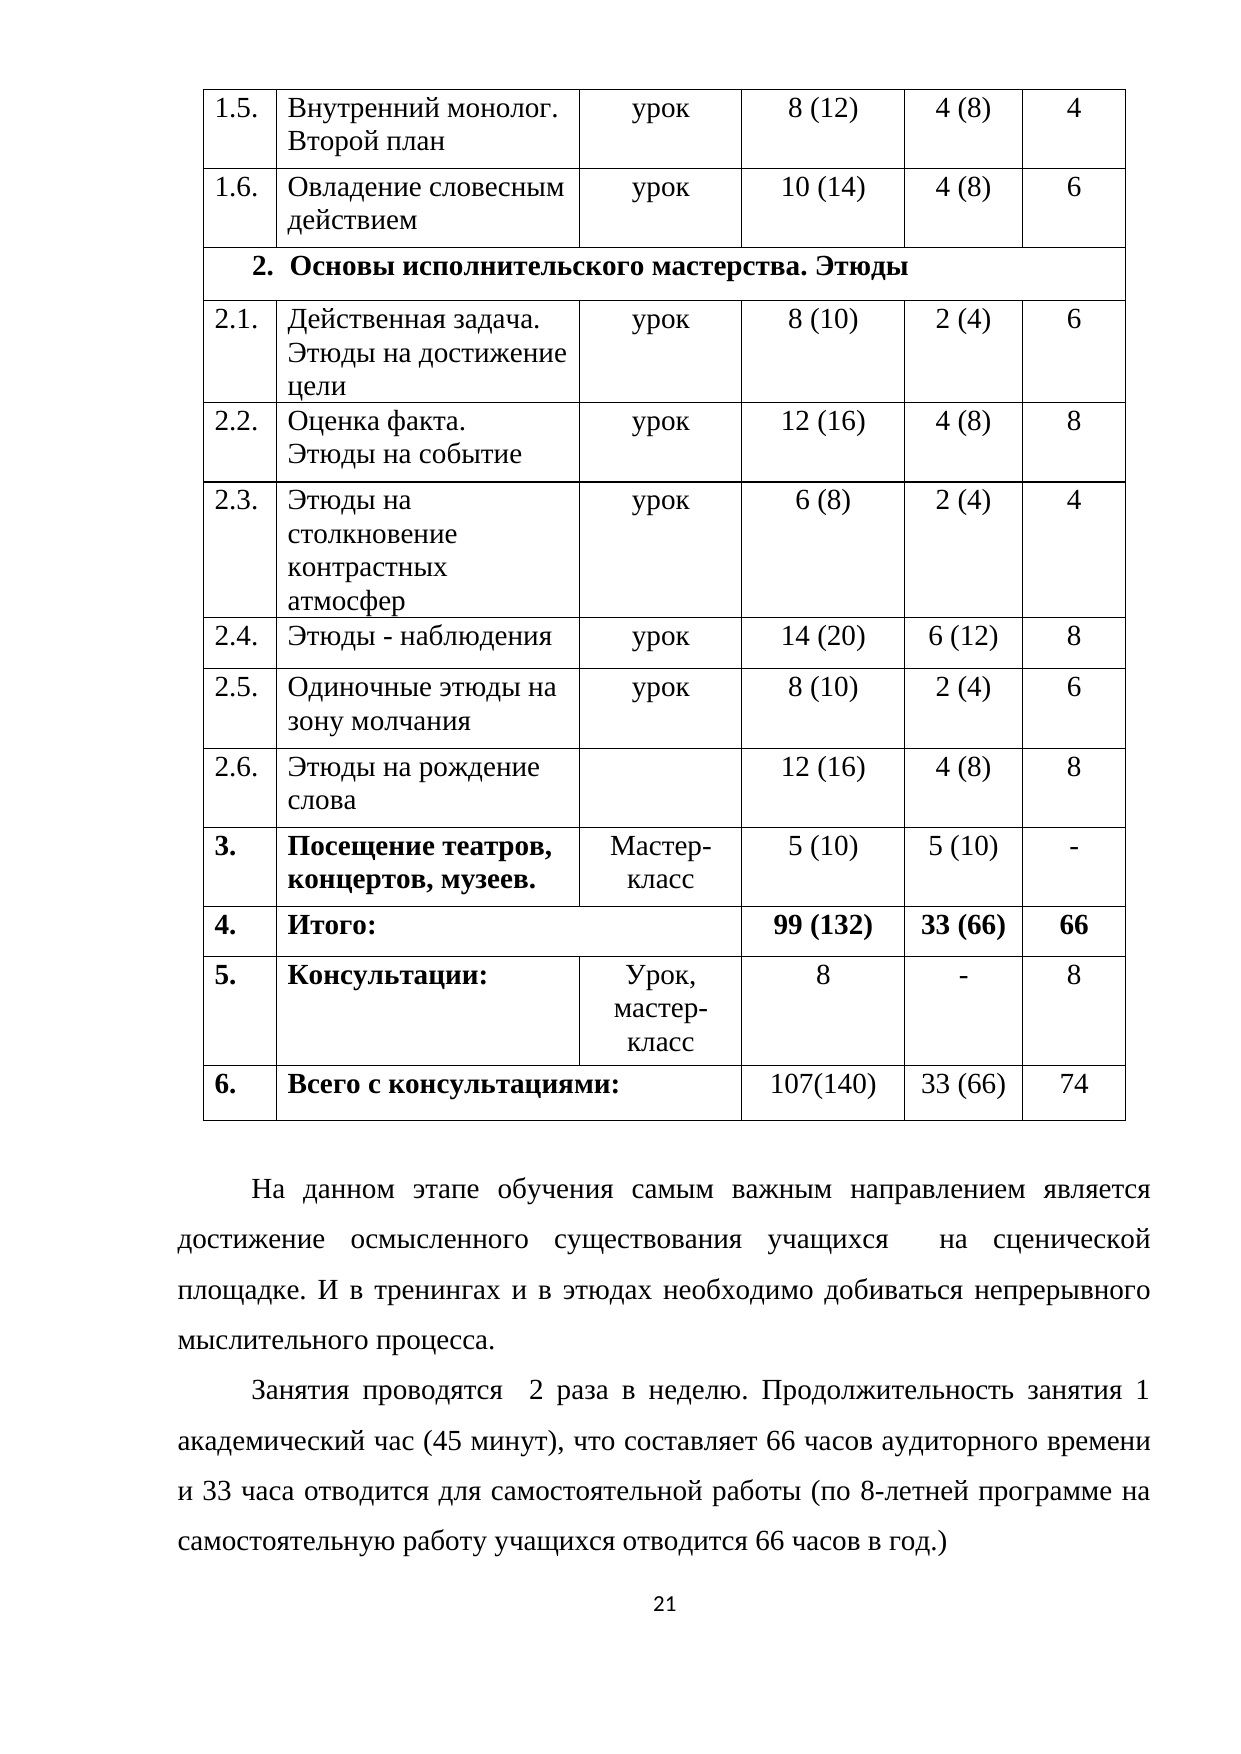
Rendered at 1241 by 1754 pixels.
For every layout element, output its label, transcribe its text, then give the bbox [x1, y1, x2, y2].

text На данном этапе обучения самым важным направлением является достижение осмысленного существования учащихся на сценической площадке. И в тренингах и в этюдах необходимо добиваться непрерывного мыслительного процесса. [177, 1171, 1152, 1356]
table_cell урок [580, 301, 741, 402]
table_cell 4. [204, 907, 276, 956]
table_cell 14 (20) [742, 618, 904, 668]
table_cell Основы исполнительского мастерства. Этюды [204, 248, 1125, 300]
table_cell 8 [1023, 618, 1125, 668]
table_cell 5 (10) [742, 828, 904, 906]
table_cell 8 [1023, 403, 1125, 481]
table_cell урок [580, 483, 741, 617]
table_cell 8 [1023, 749, 1125, 827]
table_cell 2 (4) [905, 483, 1022, 617]
table_cell 99 (132) [742, 907, 904, 956]
table_cell 1.6. [204, 169, 276, 247]
table_cell урок [580, 90, 741, 168]
table_cell 6 [1023, 169, 1125, 247]
table_cell 5. [204, 957, 276, 1065]
table_cell Консультации: [277, 957, 579, 1065]
table_cell Внутренний монолог. Второй план [277, 90, 579, 168]
table_cell Этюды на столкновение контрастных атмосфер [277, 483, 579, 617]
table_cell 4 [1023, 483, 1125, 617]
table_cell 74 [1023, 1066, 1125, 1120]
table_cell 2 (4) [905, 301, 1022, 402]
table_cell 4 (8) [905, 749, 1022, 827]
table_cell 2.1. [204, 301, 276, 402]
table_cell 4 (8) [905, 169, 1022, 247]
table_cell 4 (8) [905, 403, 1022, 481]
text Занятия проводятся 2 раза в неделю. Продолжительность занятия 1 академический час (45 минут), что составляет 66 часов аудиторного времени и 33 часа отводится для самостоятельной работы (по 8-летней программе на самостоятельную работу учащихся отводится 66 часов в год.) [177, 1372, 1152, 1557]
table_cell 6 [1023, 301, 1125, 402]
table_cell 8 [742, 957, 904, 1065]
table_cell 2 (4) [905, 669, 1022, 748]
table_cell 8 (10) [742, 301, 904, 402]
table_cell 66 [1023, 907, 1125, 956]
table_cell 2.5. [204, 669, 276, 748]
table_cell 2.2. [204, 403, 276, 481]
table_cell 8 (10) [742, 669, 904, 748]
table_cell урок [580, 169, 741, 247]
table_cell 1.5. [204, 90, 276, 168]
table_cell - [1023, 828, 1125, 906]
table_cell 12 (16) [742, 403, 904, 481]
table_cell 33 (66) [905, 907, 1022, 956]
table_cell 6 (12) [905, 618, 1022, 668]
table_cell 8 [1023, 957, 1125, 1065]
table_cell 8 (12) [742, 90, 904, 168]
table_cell 6 [1023, 669, 1125, 748]
table_cell Этюды - наблюдения [277, 618, 579, 668]
table_cell 2.3. [204, 483, 276, 617]
table_cell урок [580, 618, 741, 668]
table_cell урок [580, 669, 741, 748]
table_cell 33 (66) [905, 1066, 1022, 1120]
table_cell 5 (10) [905, 828, 1022, 906]
table_cell [580, 749, 741, 827]
table_cell Всего с консультациями: [277, 1066, 741, 1120]
table_cell Этюды на рождение слова [277, 749, 579, 827]
table_cell Посещение театров, концертов, музеев. [277, 828, 579, 906]
table_cell 2.4. [204, 618, 276, 668]
table_cell Мастер-класс [580, 828, 741, 906]
table_cell - [905, 957, 1022, 1065]
table_cell 2.6. [204, 749, 276, 827]
table_cell Овладение словесным действием [277, 169, 579, 247]
table_cell 10 (14) [742, 169, 904, 247]
table_cell 4 [1023, 90, 1125, 168]
table_cell урок [580, 403, 741, 481]
table_cell 6. [204, 1066, 276, 1120]
table_cell Урок, мастер-класс [580, 957, 741, 1065]
table_cell 3. [204, 828, 276, 906]
table_cell 107(140) [742, 1066, 904, 1120]
table_cell Одиночные этюды на зону молчания [277, 669, 579, 748]
table_cell 6 (8) [742, 483, 904, 617]
table_cell Действенная задача. Этюды на достижение цели [277, 301, 579, 402]
table_cell 12 (16) [742, 749, 904, 827]
table_cell Оценка факта. Этюды на событие [277, 403, 579, 481]
table_cell 4 (8) [905, 90, 1022, 168]
table_cell Итого: [277, 907, 741, 956]
